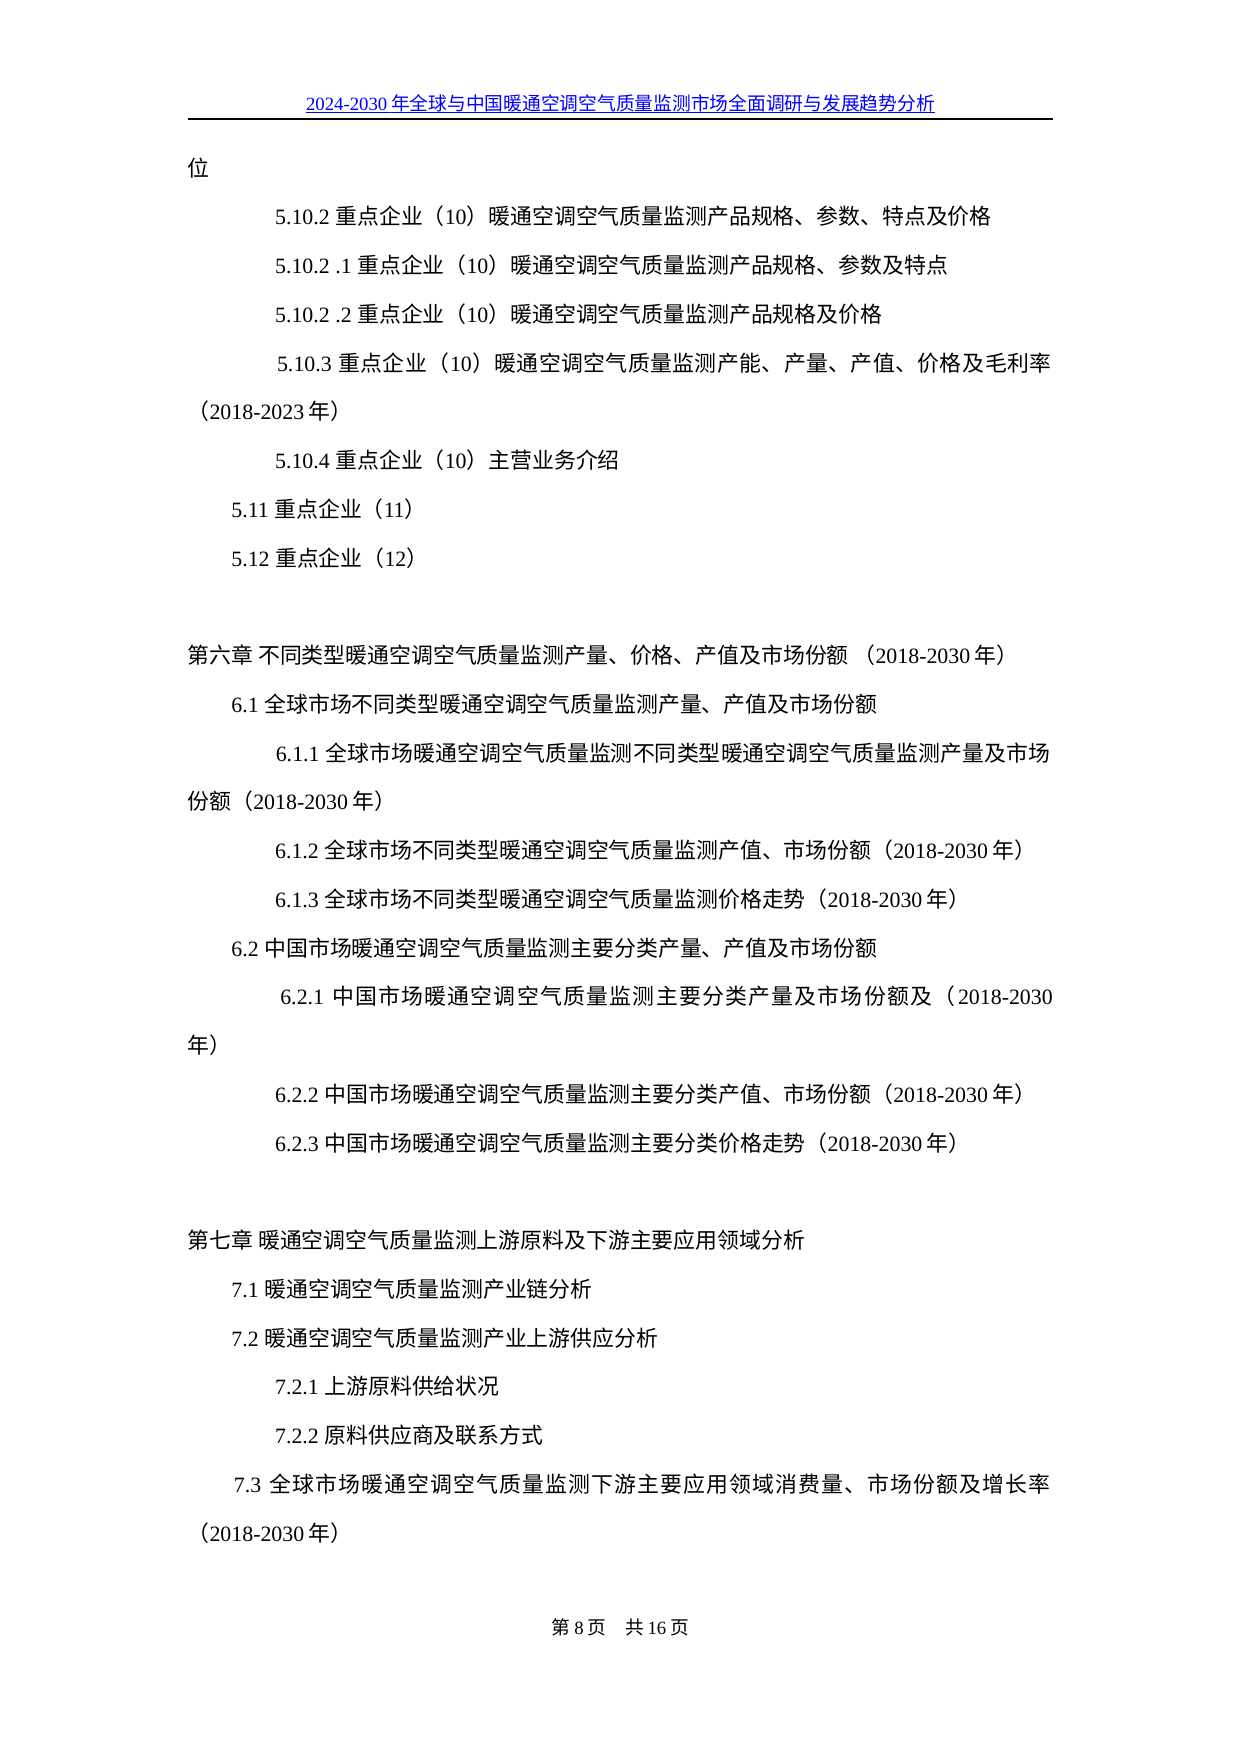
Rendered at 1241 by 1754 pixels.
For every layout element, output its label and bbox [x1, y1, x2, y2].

text [187, 150, 1053, 1548]
